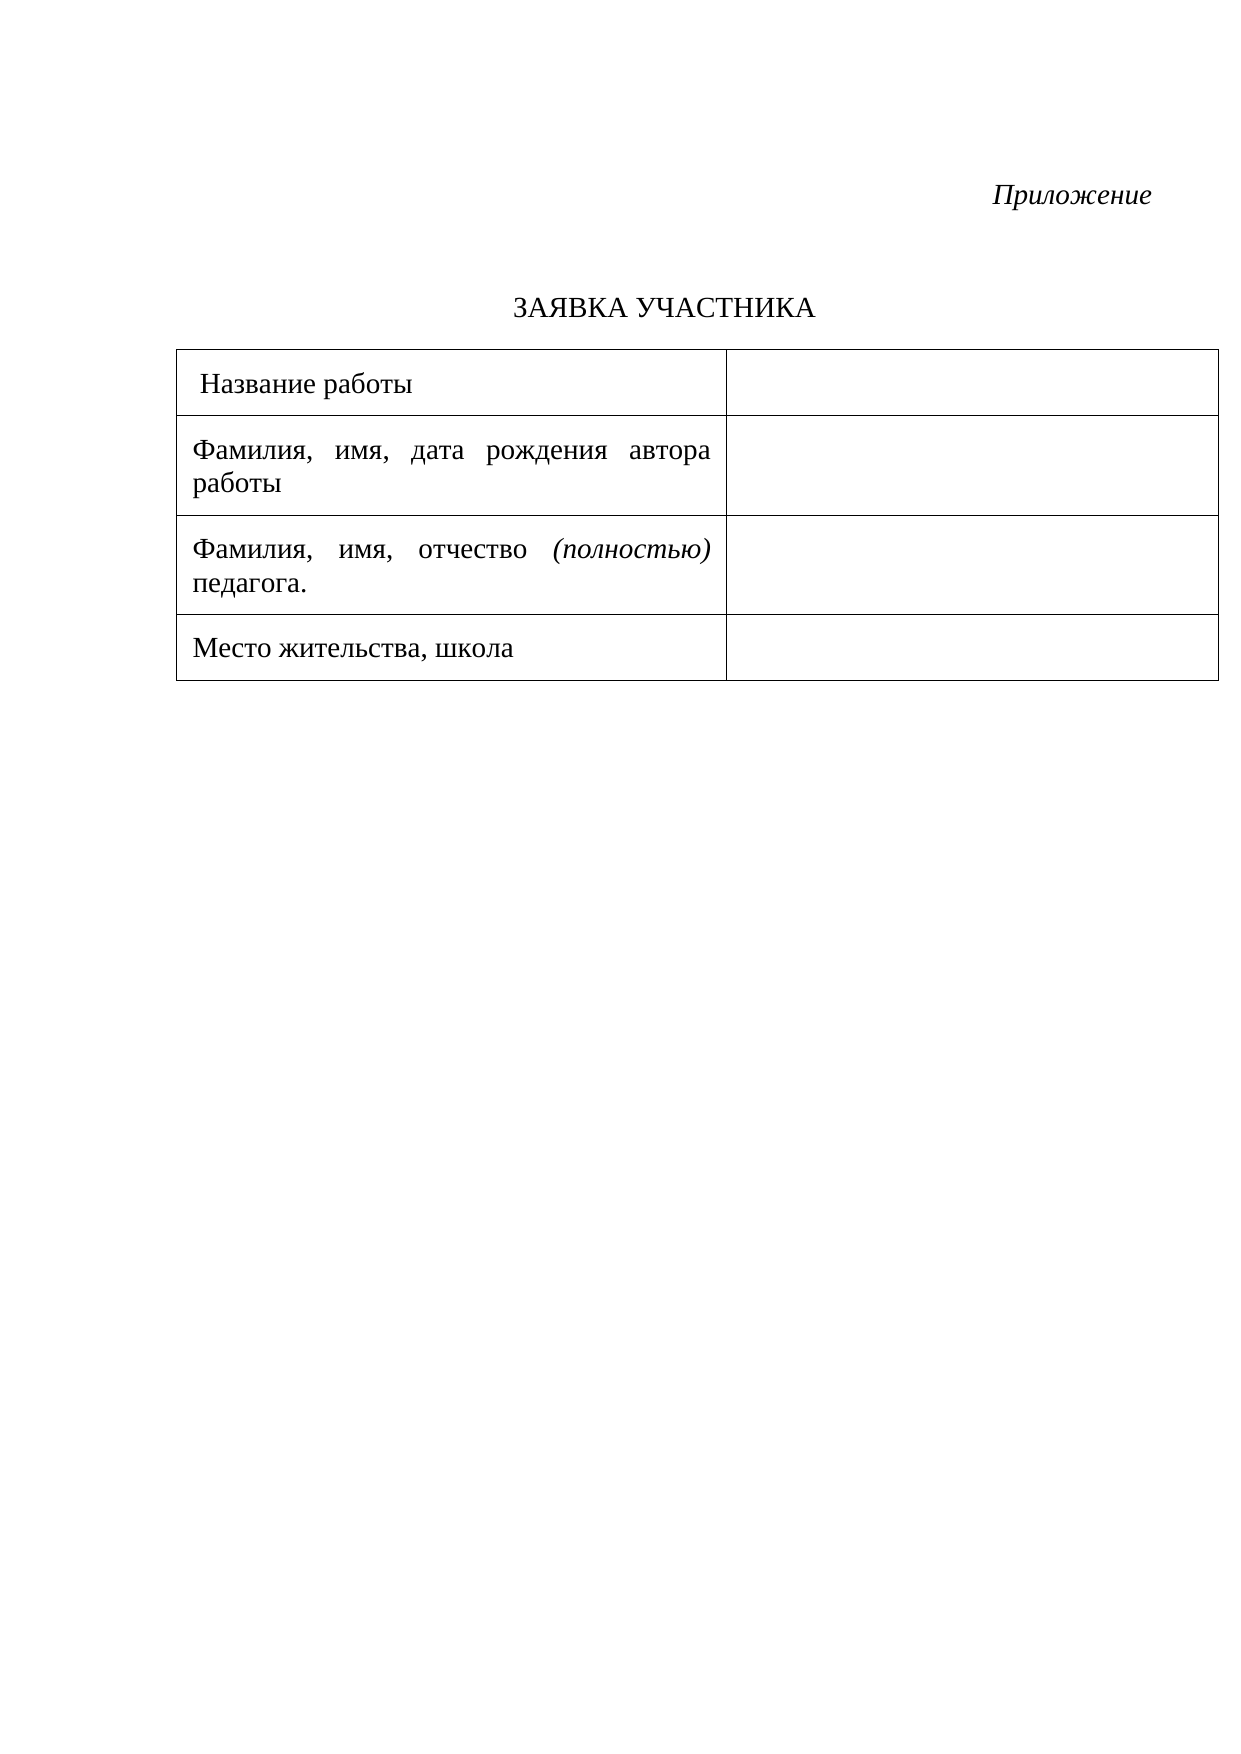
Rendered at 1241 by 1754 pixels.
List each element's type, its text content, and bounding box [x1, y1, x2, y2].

table_cell Фамилия, имя, отчество (полностью) педагога. [177, 516, 726, 614]
table_cell Место жительства, школа [177, 615, 726, 680]
table_cell Фамилия, имя, дата рождения автора работы [177, 416, 726, 514]
text Приложение [177, 177, 1152, 211]
table_cell [727, 615, 1218, 680]
text ЗАЯВКА УЧАСТНИКА [177, 290, 1152, 323]
table_cell [727, 416, 1218, 514]
table_header Название работы [177, 350, 726, 415]
table_cell [727, 516, 1218, 614]
table_header [727, 350, 1218, 415]
